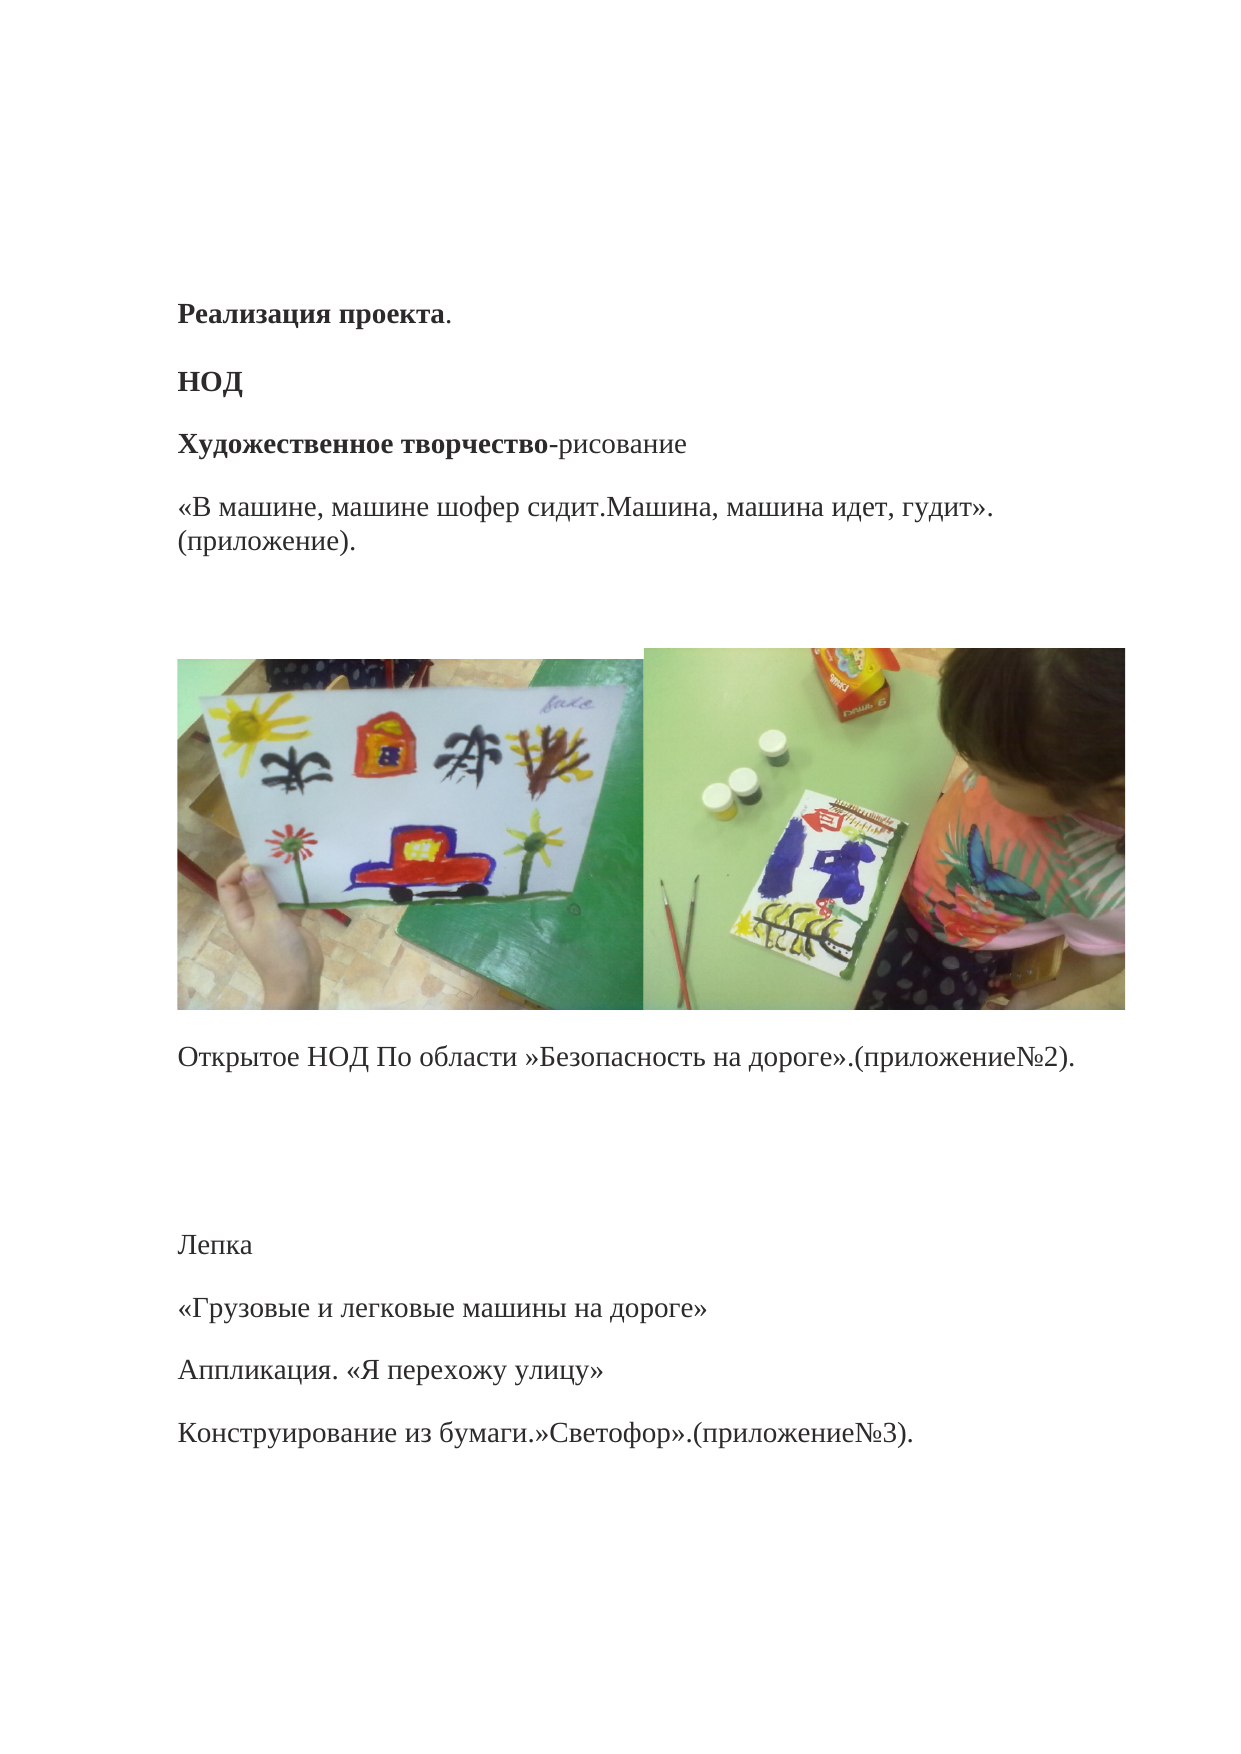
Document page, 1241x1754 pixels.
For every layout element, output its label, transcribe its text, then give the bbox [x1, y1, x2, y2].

text Конструирование из бумаги.»Светофор».(приложение№3). [177, 1415, 1152, 1449]
text Аппликация. «Я перехожу улицу» [177, 1352, 1152, 1386]
text Открытое НОД По области »Безопасность на дороге».(приложение№2). [177, 1039, 1152, 1072]
picture [177, 648, 1125, 1010]
text Реализация проекта. [177, 296, 1152, 330]
text Лепка [177, 1227, 1152, 1261]
text «В машине, машине шофер сидит.Машина, машина идет, гудит».(приложение). [177, 489, 1152, 556]
text «Грузовые и легковые машины на дороге» [177, 1290, 1152, 1323]
text НОД [177, 364, 1152, 397]
text Художественное творчество-рисование [177, 427, 1152, 460]
